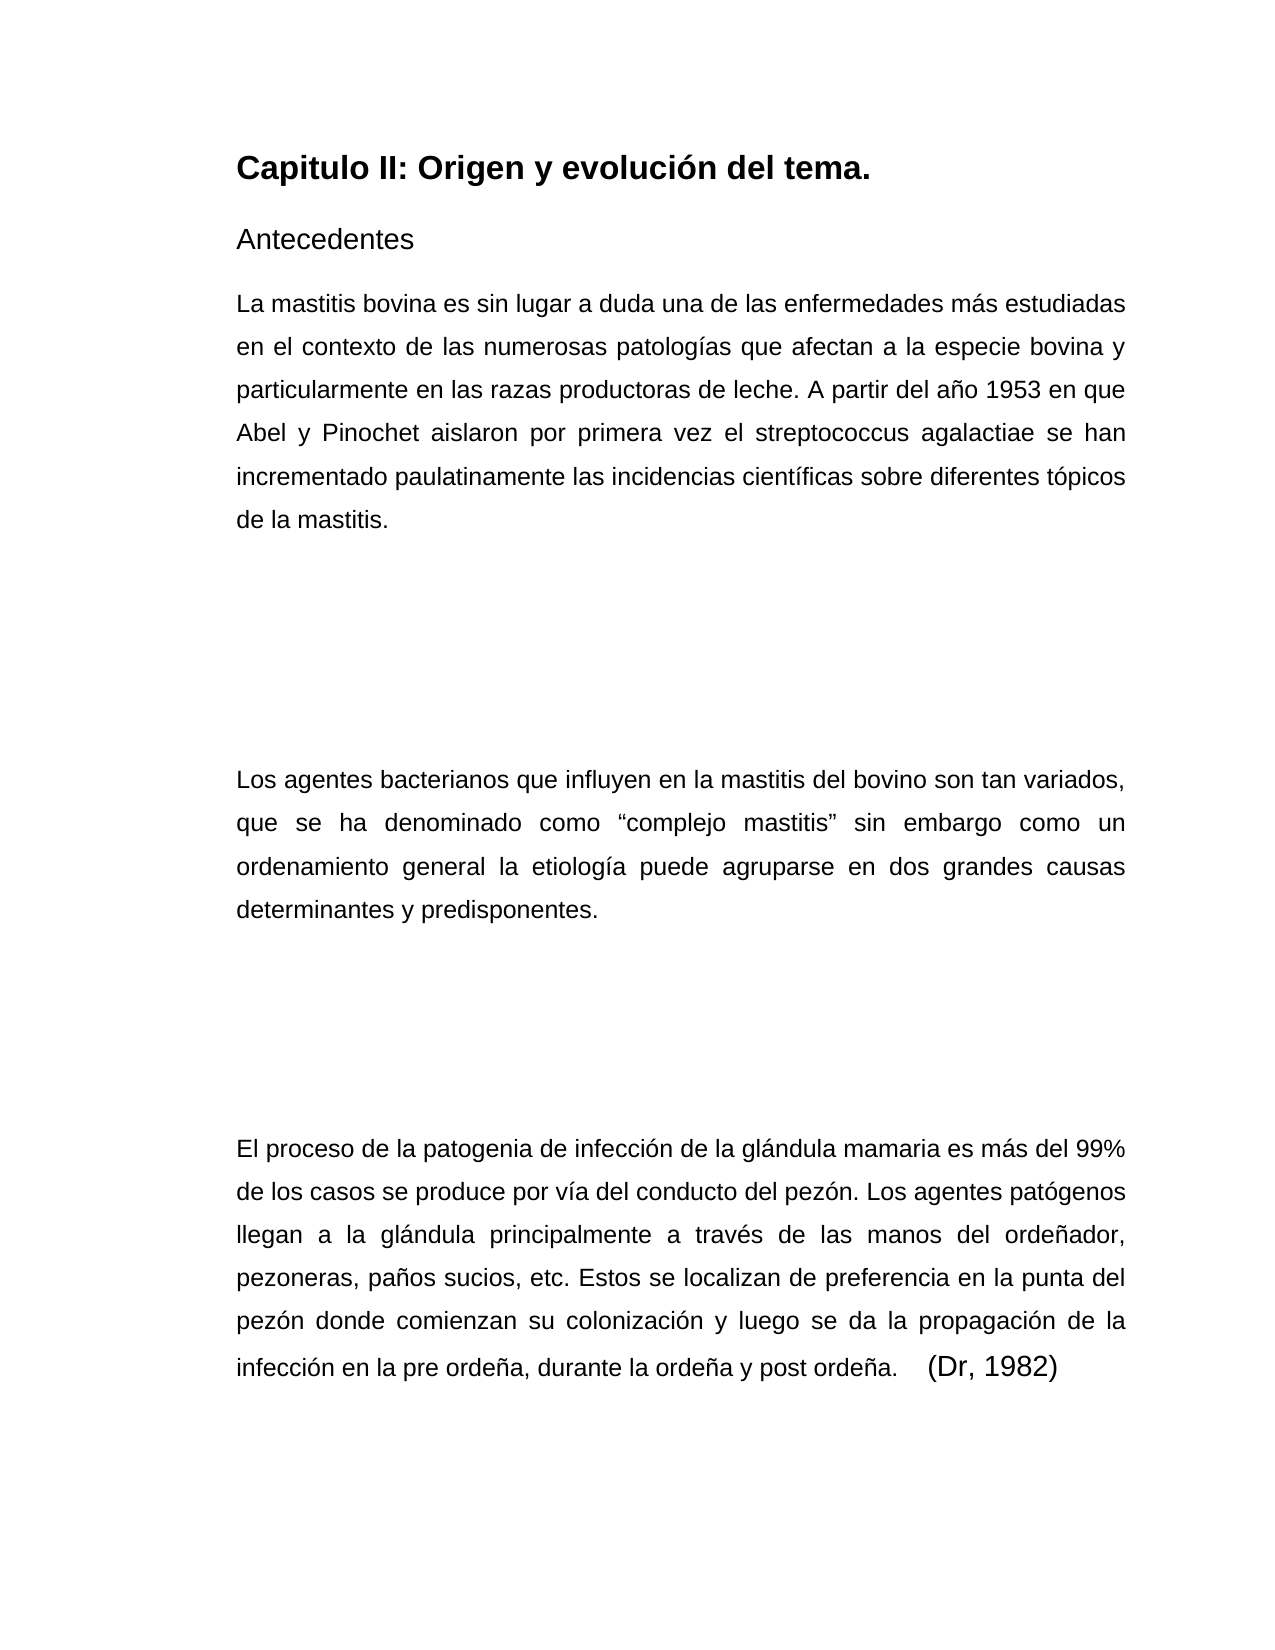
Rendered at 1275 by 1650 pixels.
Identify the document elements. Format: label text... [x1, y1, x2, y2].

text Capitulo II: Origen y evolución del tema. [236, 148, 1127, 186]
text La mastitis bovina es sin lugar a duda una de las enfermedades más estudiadas en el contexto de las numerosas patologías que afectan a la especie bovina y particularmente en las razas productoras de leche. A partir del año 1953 en que Abel y Pinochet aislaron por primera vez el streptococcus agalactiae se han incrementado paulatinamente las incidencias científicas sobre diferentes tópicos de la mastitis. [236, 289, 1127, 533]
text Los agentes bacterianos que influyen en la mastitis del bovino son tan variados, que se ha denominado como “complejo mastitis” sin embargo como un ordenamiento general la etiología puede agruparse en dos grandes causas determinantes y predisponentes. [236, 765, 1127, 923]
text Antecedentes [236, 222, 1127, 256]
text El proceso de la patogenia de infección de la glándula mamaria es más del 99% de los casos se produce por vía del conducto del pezón. Los agentes patógenos llegan a la glándula principalmente a través de las manos del ordeñador, pezoneras, paños sucios, etc. Estos se localizan de preferencia en la punta del pezón donde comienzan su colonización y luego se da la propagación de la infección en la pre ordeña, durante la ordeña y post ordeña. [236, 1134, 1127, 1383]
